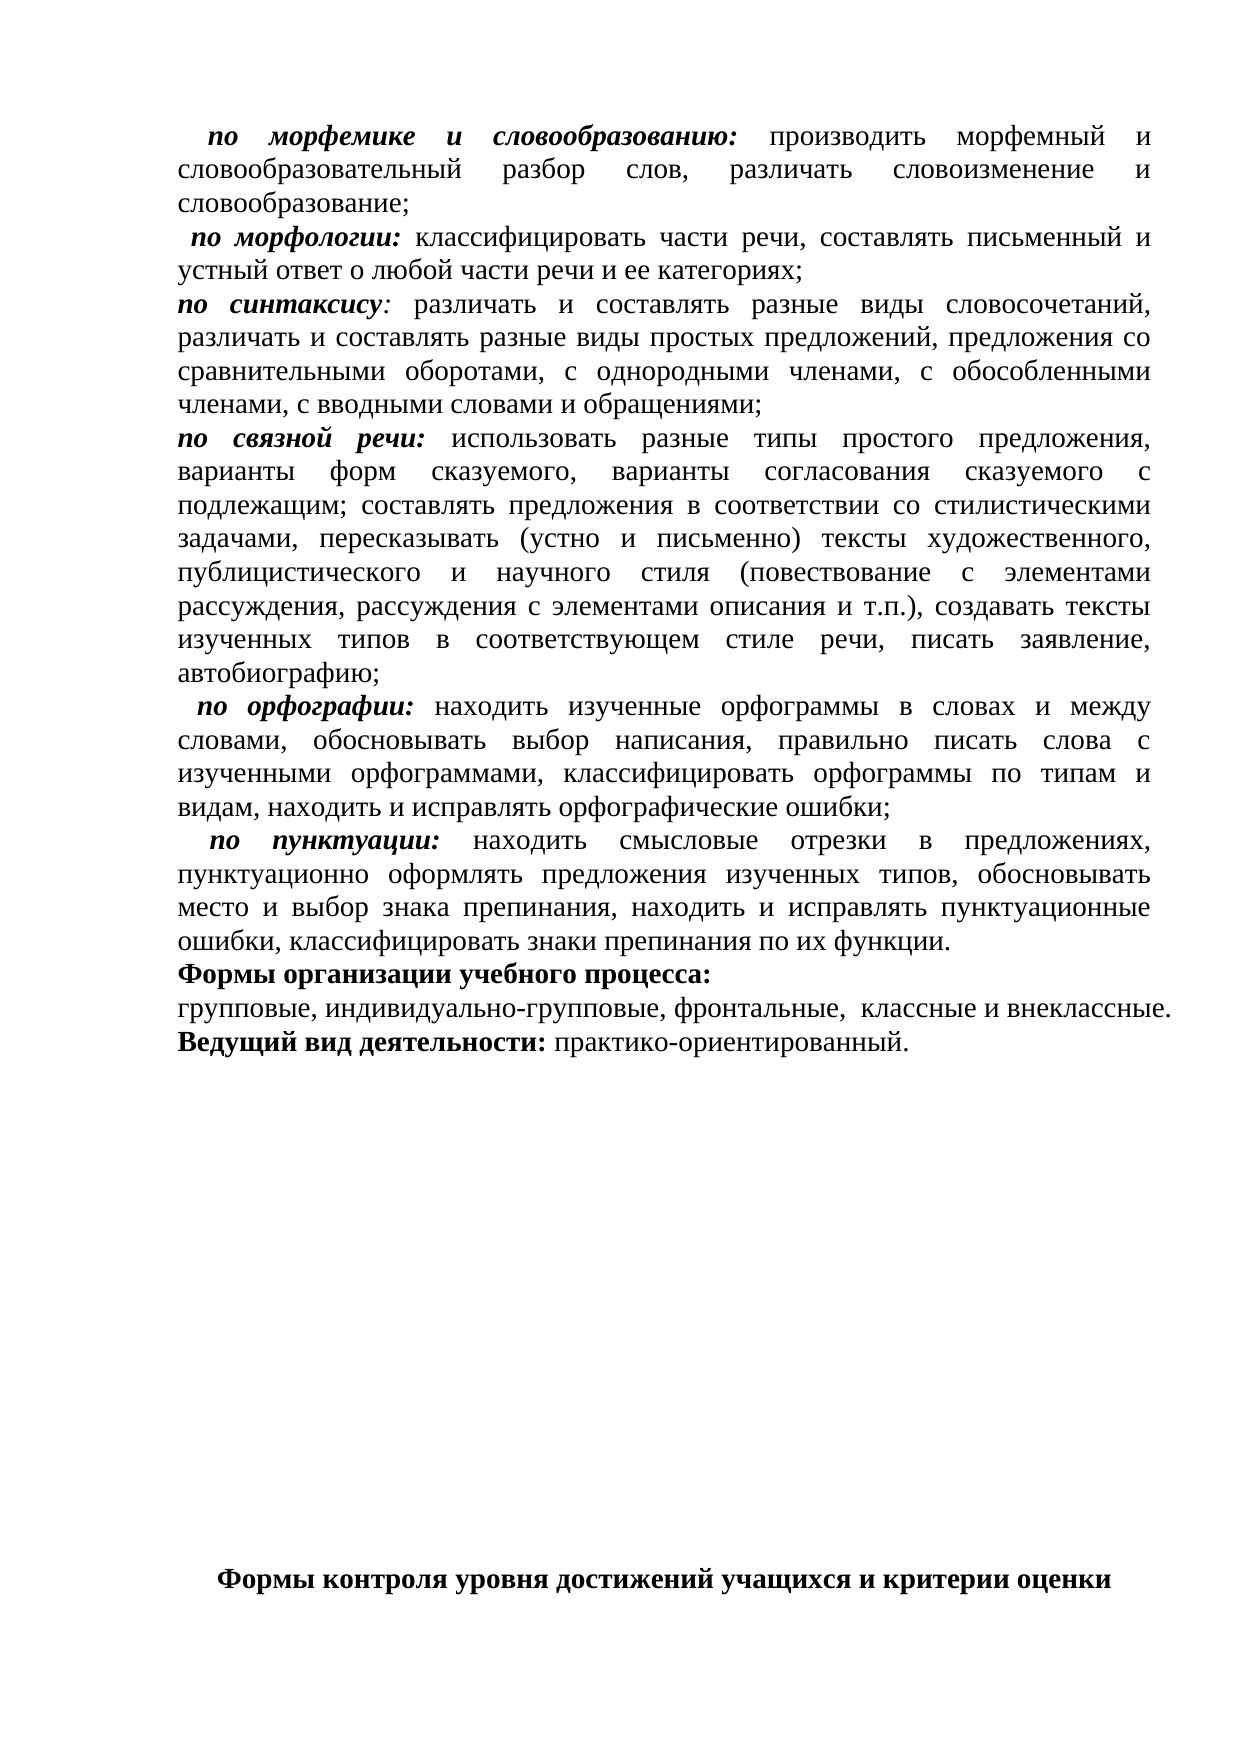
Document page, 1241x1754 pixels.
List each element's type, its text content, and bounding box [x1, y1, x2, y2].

text Ведущий вид деятельности: практико-ориентированный. [177, 1024, 1235, 1057]
text по орфографии: находить изученные орфограммы в словах и между словами, обосновывать выбор написания, правильно писать слова с изученными орфограммами, классифицировать орфограммы по типам и видам, находить и исправлять орфографические ошибки; [177, 688, 1152, 822]
text Формы организации учебного процесса: [177, 957, 1152, 990]
text по морфологии: классифицировать части речи, составлять письменный и устный ответ о любой части речи и ее категориях; [177, 219, 1152, 286]
text по морфемике и словообразованию: производить морфемный и словообразовательный разбор слов, различать словоизменение и словообразование; [177, 118, 1152, 219]
text по связной речи: использовать разные типы простого предложения, варианты форм сказуемого, варианты согласования сказуемого с подлежащим; составлять предложения в соответствии со стилистическими задачами, пересказывать (устно и письменно) тексты художественного, публицистического и научного стиля (повествование с элементами рассуждения, рассуждения с элементами описания и т.п.), создавать тексты изученных типов в соответствующем стиле речи, писать заявление, автобиографию; [177, 420, 1152, 688]
text Формы контроля уровня достижений учащихся и критерии оценки [177, 1561, 1152, 1594]
text групповые, индивидуально-групповые, фронтальные, классные и внеклассные. [177, 990, 1235, 1024]
text по синтаксису: различать и составлять разные виды словосочетаний, различать и составлять разные виды простых предложений, предложения со сравнительными оборотами, с однородными членами, с обособленными членами, с вводными словами и обращениями; [177, 286, 1152, 420]
text по пунктуации: находить смысловые отрезки в предложениях, пунктуационно оформлять предложения изученных типов, обосновывать место и выбор знака препинания, находить и исправлять пунктуационные ошибки, классифицировать знаки препинания по их функции. [177, 822, 1152, 957]
